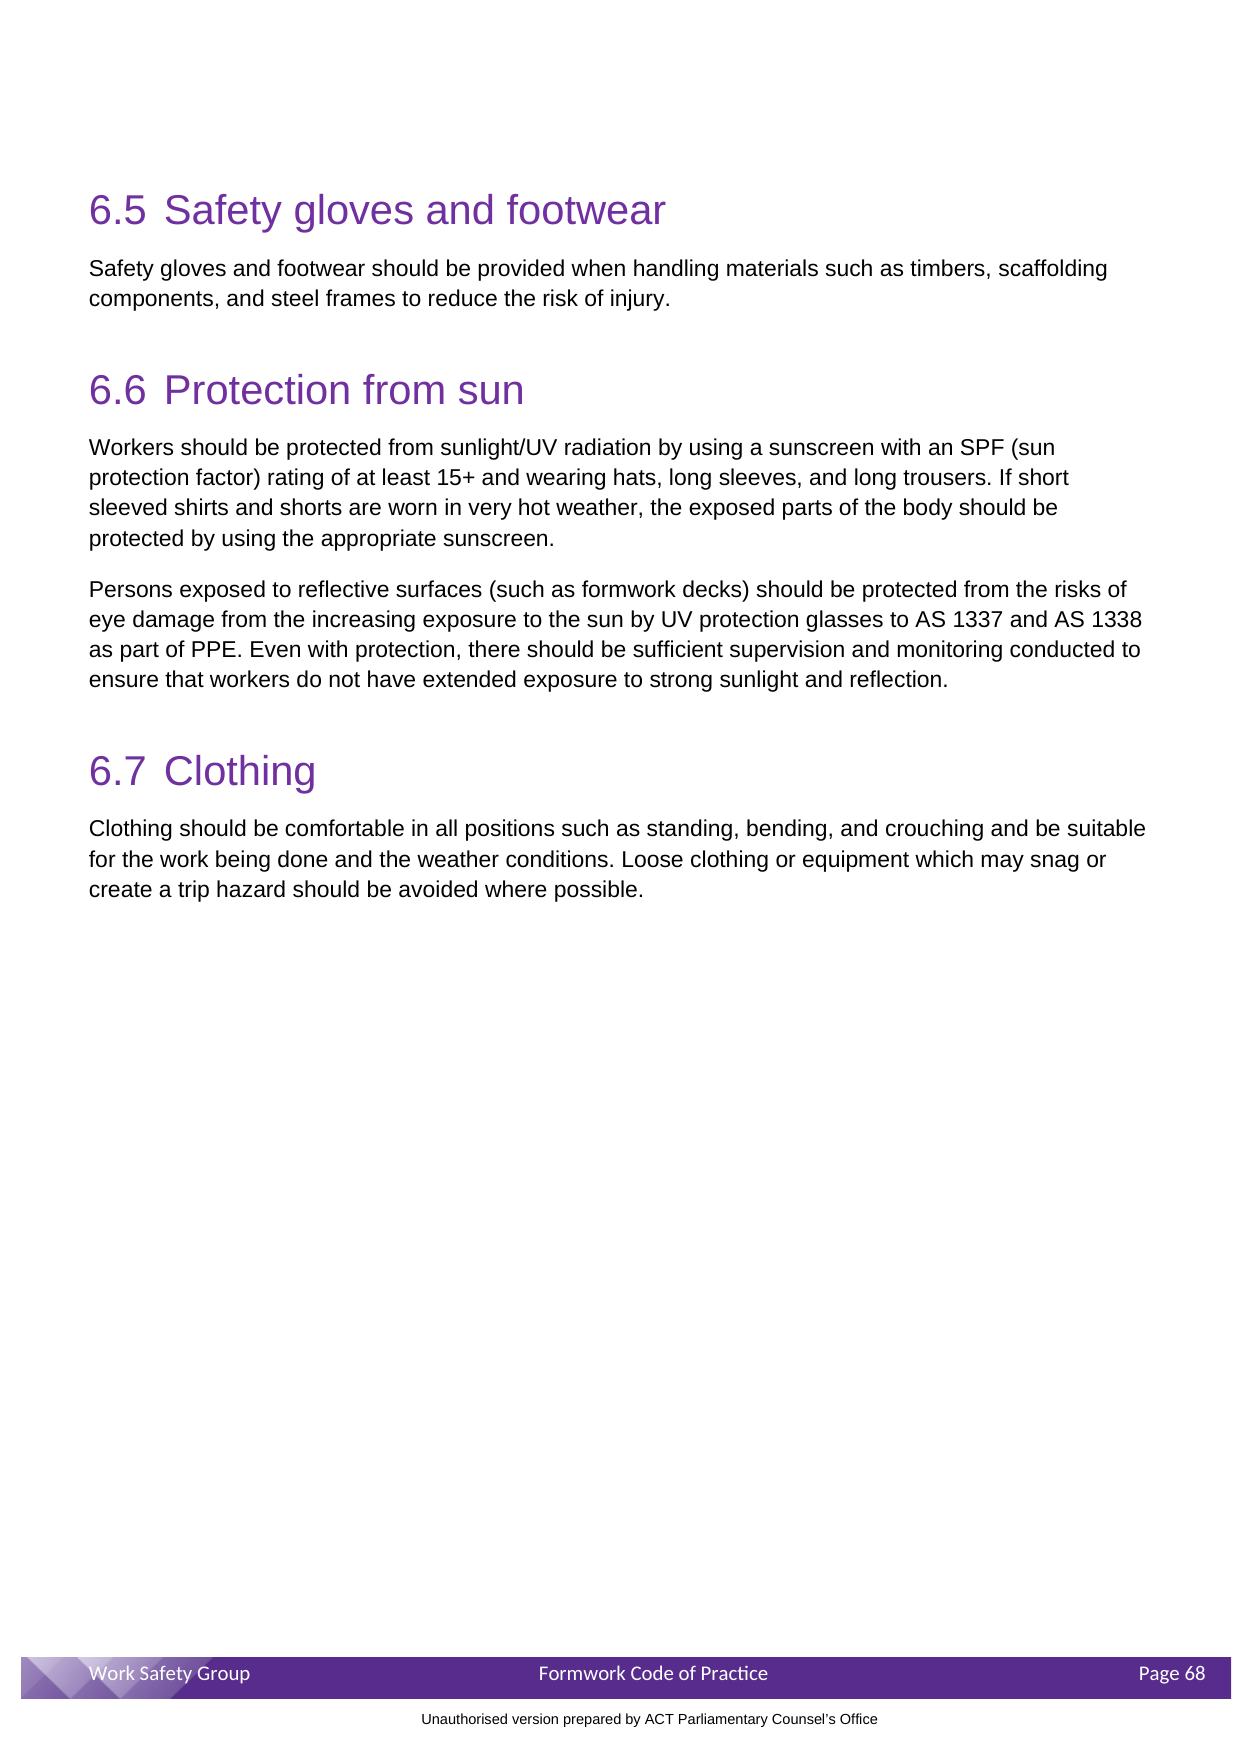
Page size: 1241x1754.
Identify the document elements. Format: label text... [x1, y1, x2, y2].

list 6.6 Protection from sun [89, 365, 1030, 413]
picture [21, 1657, 1232, 1699]
text Persons exposed to reflective surfaces (such as formwork decks) should be protected from the risks of eye damage from the increasing exposure to the sun by UV protection glasses to AS 1337 and AS 1338 as part of PPE. Even with protection, there should be sufficient supervision and monitoring conducted to ensure that workers do not have extended exposure to strong sunlight and reflection. [89, 576, 1152, 692]
list 6.7 Clothing [89, 747, 1030, 794]
text Workers should be protected from sunlight/UV radiation by using a sunscreen with an SPF (sun protection factor) rating of at least 15+ and wearing hats, long sleeves, and long trousers. If short sleeved shirts and shorts are worn in very hot weather, the exposed parts of the body should be protected by using the appropriate sunscreen. [89, 434, 1152, 551]
text Safety gloves and footwear should be provided when handling materials such as timbers, scaffolding components, and steel frames to reduce the risk of injury. [89, 254, 1152, 311]
text Clothing should be comfortable in all positions such as standing, bending, and crouching and be suitable for the work being done and the weather conditions. Loose clothing or equipment which may snag or create a trip hazard should be avoided where possible. [89, 815, 1152, 902]
list 6.5 Safety gloves and footwear [89, 186, 1030, 234]
